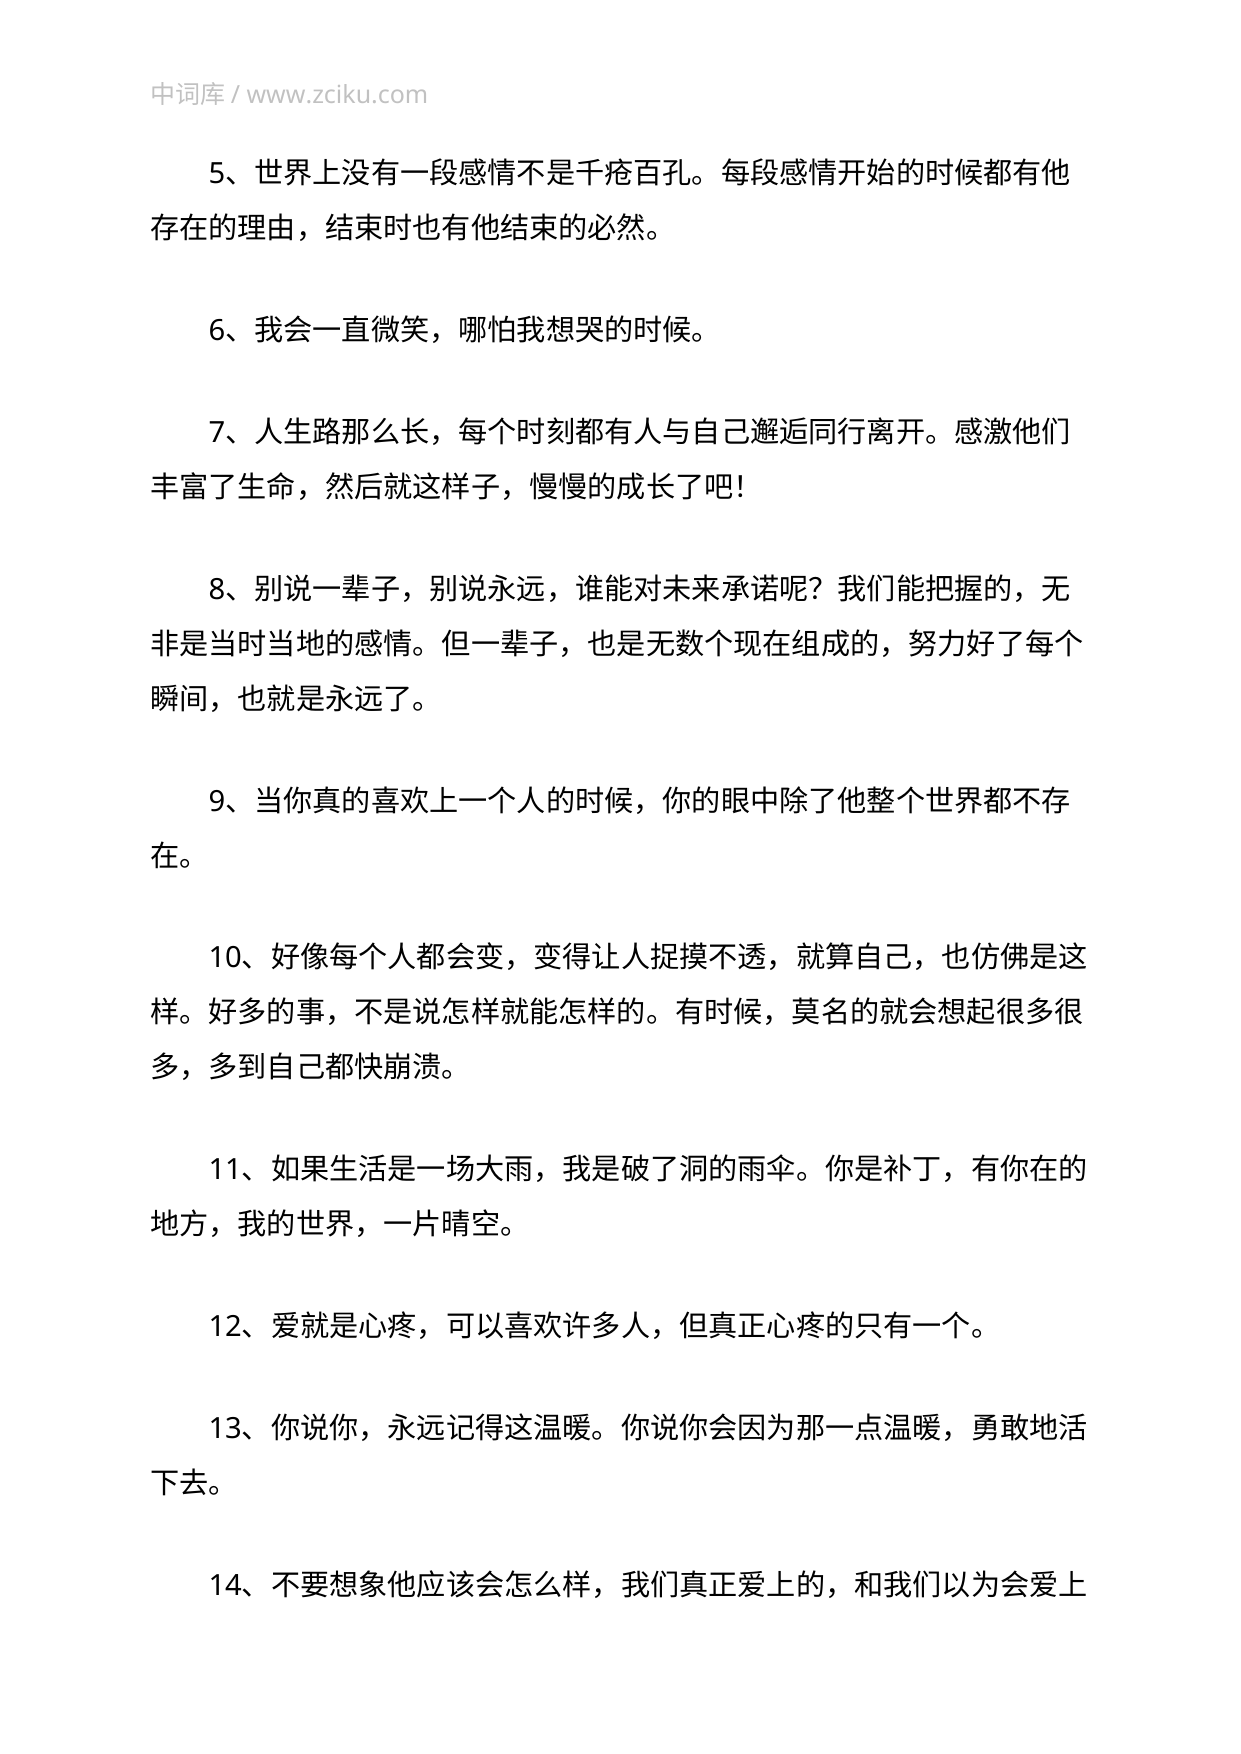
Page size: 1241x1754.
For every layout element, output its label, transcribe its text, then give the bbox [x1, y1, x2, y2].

text 5、世界上没有一段感情不是千疮百孔。每段感情开始的时候都有他存在的理由，结束时也有他结束的必然。 [150, 150, 1090, 247]
text 9、当你真的喜欢上一个人的时候，你的眼中除了他整个世界都不存在。 [150, 777, 1090, 874]
text 11、如果生活是一场大雨，我是破了洞的雨伞。你是补丁，有你在的地方，我的世界，一片晴空。 [150, 1146, 1090, 1243]
text 8、别说一辈子，别说永远，谁能对未来承诺呢？我们能把握的，无非是当时当地的感情。但一辈子，也是无数个现在组成的，努力好了每个瞬间，也就是永远了。 [150, 566, 1090, 718]
text 10、好像每个人都会变，变得让人捉摸不透，就算自己，也仿佛是这样。好多的事，不是说怎样就能怎样的。有时候，莫名的就会想起很多很多，多到自己都快崩溃。 [150, 934, 1090, 1086]
text 6、我会一直微笑，哪怕我想哭的时候。 [150, 307, 1090, 349]
text 13、你说你，永远记得这温暖。你说你会因为那一点温暖，勇敢地活下去。 [150, 1404, 1090, 1502]
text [150, 1561, 1090, 1603]
text 7、人生路那么长，每个时刻都有人与自己邂逅同行离开。感激他们丰富了生命，然后就这样子，慢慢的成长了吧！ [150, 409, 1090, 506]
text 12、爱就是心疼，可以喜欢许多人，但真正心疼的只有一个。 [150, 1302, 1090, 1345]
